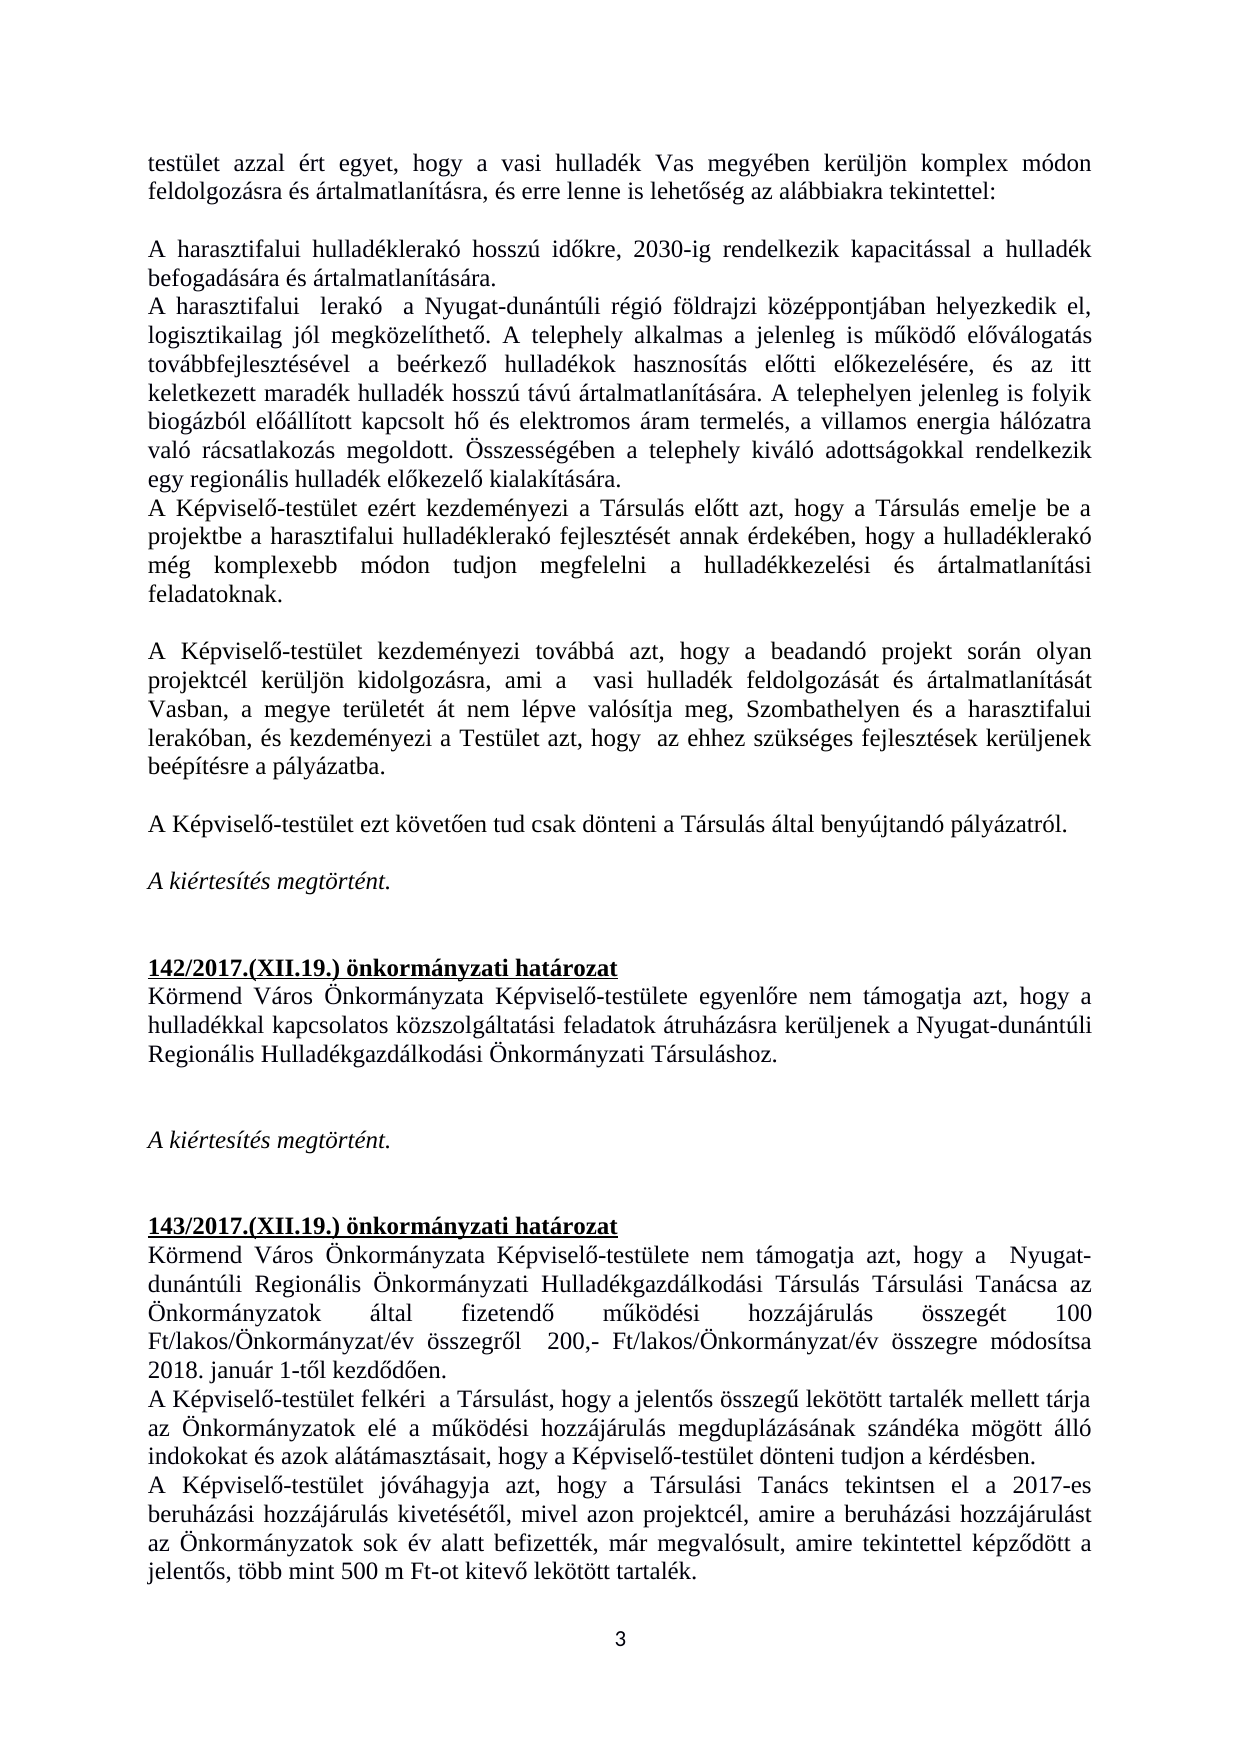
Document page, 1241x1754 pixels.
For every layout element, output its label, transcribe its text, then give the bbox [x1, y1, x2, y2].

text A harasztifalui lerakó a Nyugat-dunántúli régió földrajzi középpontjában helyezkedik el, logisztikailag jól megközelíthető. A telephely alkalmas a jelenleg is működő előválogatás továbbfejlesztésével a beérkező hulladékok hasznosítás előtti előkezelésére, és az itt keletkezett maradék hulladék hosszú távú ártalmatlanítására. A telephelyen jelenleg is folyik biogázból előállított kapcsolt hő és elektromos áram termelés, a villamos energia hálózatra való rácsatlakozás megoldott. Összességében a telephely kiváló adottságokkal rendelkezik egy regionális hulladék előkezelő kialakítására. [148, 291, 1093, 493]
text 142/2017.(XII.19.) önkormányzati határozat [148, 953, 1093, 981]
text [148, 148, 1093, 205]
text Körmend Város Önkormányzata Képviselő-testülete nem támogatja azt, hogy a Nyugat-dunántúli Regionális Önkormányzati Hulladékgazdálkodási Társulás Társulási Tanácsa az Önkormányzatok által fizetendő működési hozzájárulás összegét 100 Ft/lakos/Önkormányzat/év összegről 200,- Ft/lakos/Önkormányzat/év összegre módosítsa 2018. január 1-től kezdődően. [148, 1240, 1093, 1384]
text A harasztifalui hulladéklerakó hosszú időkre, 2030-ig rendelkezik kapacitással a hulladék befogadására és ártalmatlanítására. [148, 234, 1093, 291]
text 143/2017.(XII.19.) önkormányzati határozat [148, 1211, 1093, 1240]
text A kiértesítés megtörtént. [148, 1125, 1093, 1154]
text A Képviselő-testület ezt követően tud csak dönteni a Társulás által benyújtandó pályázatról. [148, 809, 1093, 838]
text A Képviselő-testület ezért kezdeményezi a Társulás előtt azt, hogy a Társulás emelje be a projektbe a harasztifalui hulladéklerakó fejlesztését annak érdekében, hogy a hulladéklerakó még komplexebb módon tudjon megfelelni a hulladékkezelési és ártalmatlanítási feladatoknak. [148, 493, 1093, 608]
text A kiértesítés megtörtént. [148, 866, 1093, 895]
text A Képviselő-testület felkéri a Társulást, hogy a jelentős összegű lekötött tartalék mellett tárja az Önkormányzatok elé a működési hozzájárulás megduplázásának szándéka mögött álló indokokat és azok alátámasztásait, hogy a Képviselő-testület dönteni tudjon a kérdésben. [148, 1384, 1093, 1470]
text Körmend Város Önkormányzata Képviselő-testülete egyenlőre nem támogatja azt, hogy a hulladékkal kapcsolatos közszolgáltatási feladatok átruházásra kerüljenek a Nyugat-dunántúli Regionális Hulladékgazdálkodási Önkormányzati Társuláshoz. [148, 981, 1093, 1068]
text A Képviselő-testület kezdeményezi továbbá azt, hogy a beadandó projekt során olyan projektcél kerüljön kidolgozásra, ami a vasi hulladék feldolgozását és ártalmatlanítását Vasban, a megye területét át nem lépve valósítja meg, Szombathelyen és a harasztifalui lerakóban, és kezdeményezi a Testület azt, hogy az ehhez szükséges fejlesztések kerüljenek beépítésre a pályázatba. [148, 636, 1093, 780]
text A Képviselő-testület jóváhagyja azt, hogy a Társulási Tanács tekintsen el a 2017-es beruházási hozzájárulás kivetésétől, mivel azon projektcél, amire a beruházási hozzájárulást az Önkormányzatok sok év alatt befizették, már megvalósult, amire tekintettel képződött a jelentős, több mint 500 m Ft-ot kitevő lekötött tartalék. [148, 1470, 1093, 1585]
